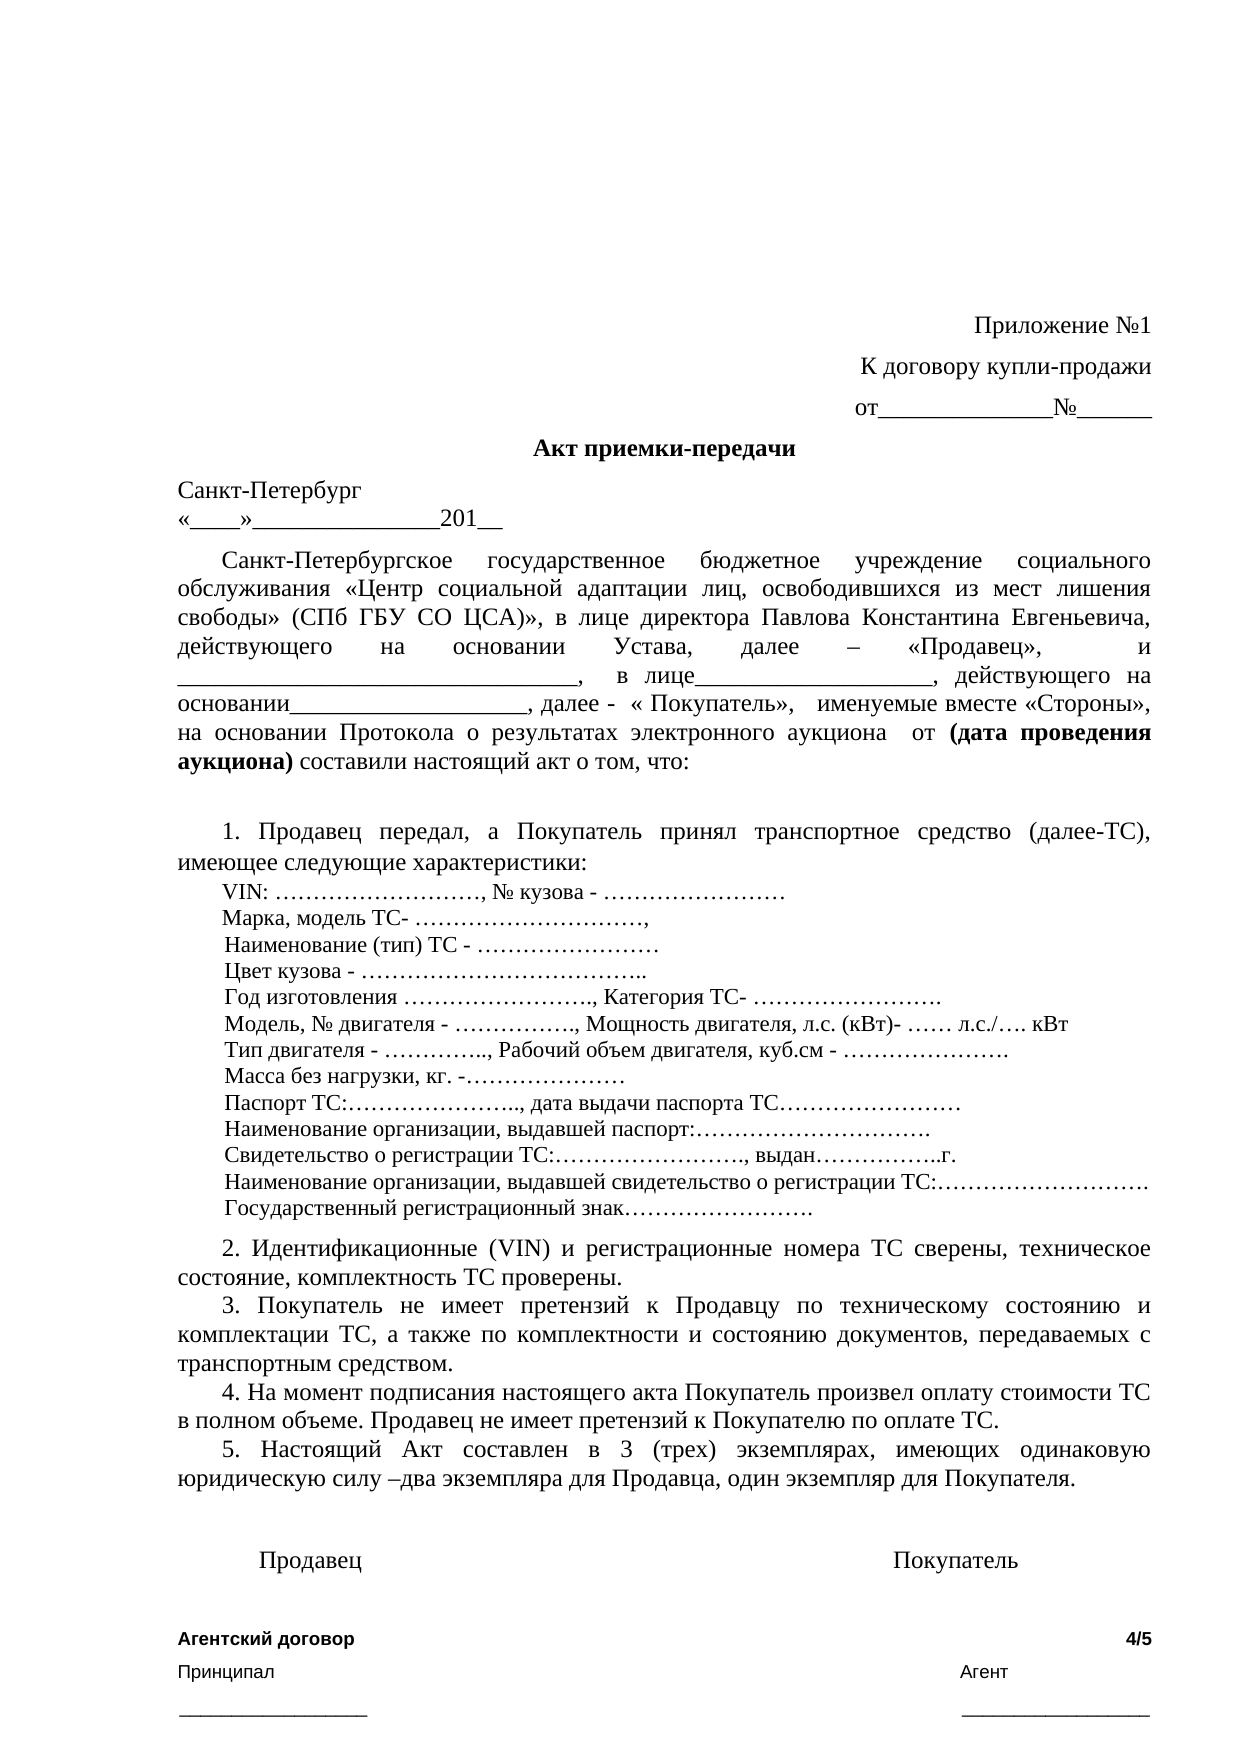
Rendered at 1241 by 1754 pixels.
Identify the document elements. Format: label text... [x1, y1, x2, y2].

list Марка, модель ТС- …………………………, [177, 904, 1152, 931]
list Наименование (тип) ТС - …………………… [224, 931, 1152, 957]
text Санкт-Петербургское государственное бюджетное учреждение социального обслуживания «Центр социальной адаптации лиц, освободившихся из мест лишения свободы» (СПб ГБУ СО ЦСА)», в лице директора Павлова Константина Евгеньевича, действующего на основании Устава, далее – «Продавец», и ________________________________, в лице___________________, действующего на основании___________________, далее - « Покупатель», именуемые вместе «Стороны», на основании Протокола о результатах электронного аукциона от (дата проведения аукциона) составили настоящий акт о том, что: [177, 545, 1152, 775]
list Масса без нагрузки, кг. -………………… [224, 1062, 1152, 1089]
text Санкт-Петербург «____»_______________201__ [177, 475, 1152, 532]
text К договору купли-продажи [177, 351, 1152, 380]
list Наименование организации, выдавшей паспорт:…………………………. [224, 1115, 1152, 1142]
list Тип двигателя - ………….., Рабочий объем двигателя, куб.см - …………………. [224, 1036, 1152, 1062]
list Цвет кузова - ……………………………….. [224, 957, 1152, 983]
text 2. Идентификационные (VIN) и регистрационные номера ТС сверены, техническое состояние, комплектность ТС проверены. [177, 1233, 1152, 1291]
text 3. Покупатель не имеет претензий к Продавцу по техническому состоянию и комплектации ТС, а также по комплектности и состоянию документов, передаваемых с транспортным средством. [177, 1291, 1152, 1377]
text от______________№______ [177, 392, 1152, 421]
list Свидетельство о регистрации ТС:……………………., выдан……………..г. [224, 1142, 1152, 1168]
list Государственный регистрационный знак……………………. [224, 1194, 1152, 1221]
list 1. Продавец передал, а Покупатель принял транспортное средство (далее-ТС), имеющее следующие характеристики: [177, 816, 1152, 876]
text Продавец Покупатель [177, 1546, 1152, 1574]
list Наименование организации, выдавшей свидетельство о регистрации ТС:………………………. [224, 1168, 1152, 1194]
list Год изготовления ……………………., Категория ТС- ……………………. [224, 983, 1152, 1010]
text Акт приемки-передачи [177, 433, 1152, 462]
list VIN: ………………………, № кузова - …………………… [177, 878, 1152, 904]
text 4. На момент подписания настоящего акта Покупатель произвел оплату стоимости ТС в полном объеме. Продавец не имеет претензий к Покупателю по оплате ТС. [177, 1377, 1152, 1434]
list Модель, № двигателя - ……………., Мощность двигателя, л.с. (кВт)- …… л.с./…. кВт [224, 1010, 1152, 1036]
text Приложение №1 [177, 310, 1152, 338]
list Паспорт ТС:………………….., дата выдачи паспорта ТС…………………… [224, 1089, 1152, 1115]
text 5. Настоящий Акт составлен в 3 (трех) экземплярах, имеющих одинаковую юридическую силу –два экземпляра для Продавца, один экземпляр для Покупателя. [177, 1434, 1152, 1492]
